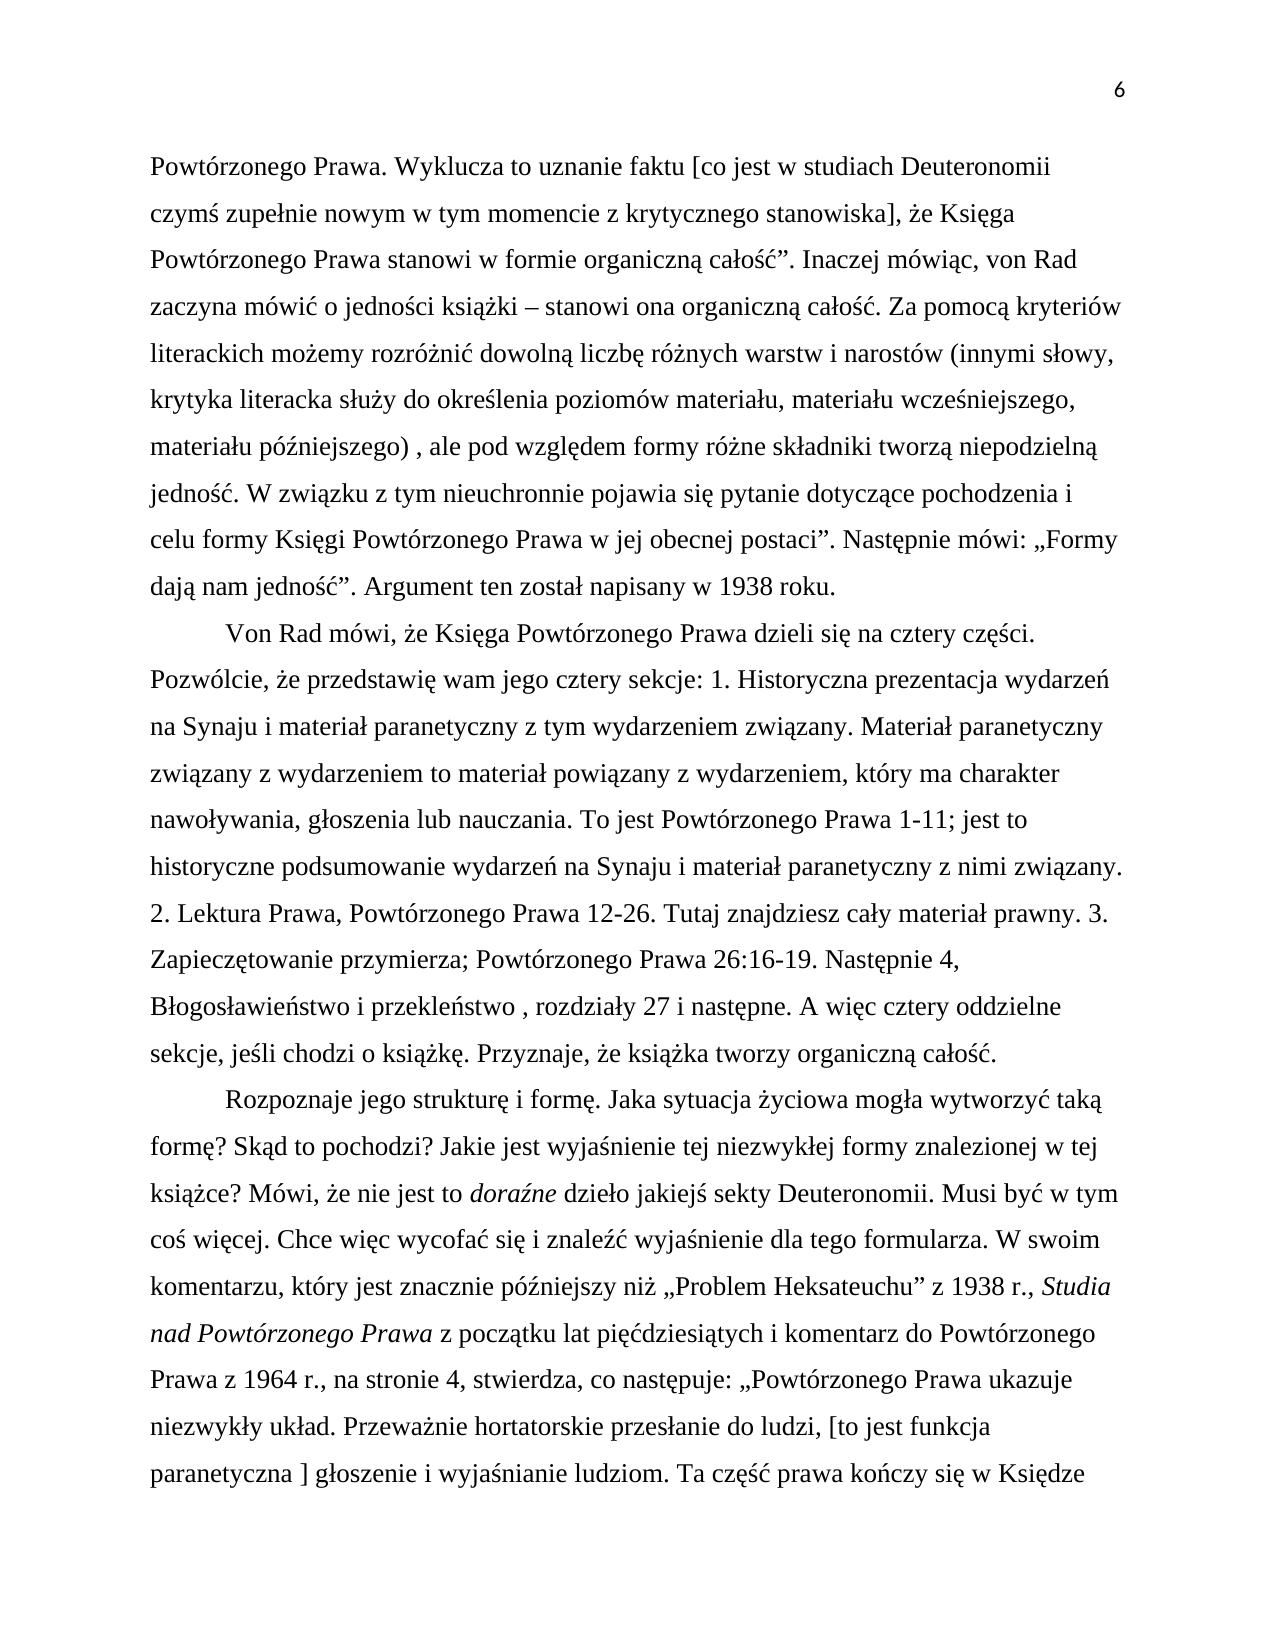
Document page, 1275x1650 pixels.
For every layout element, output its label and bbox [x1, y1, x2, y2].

text [150, 150, 1125, 1488]
